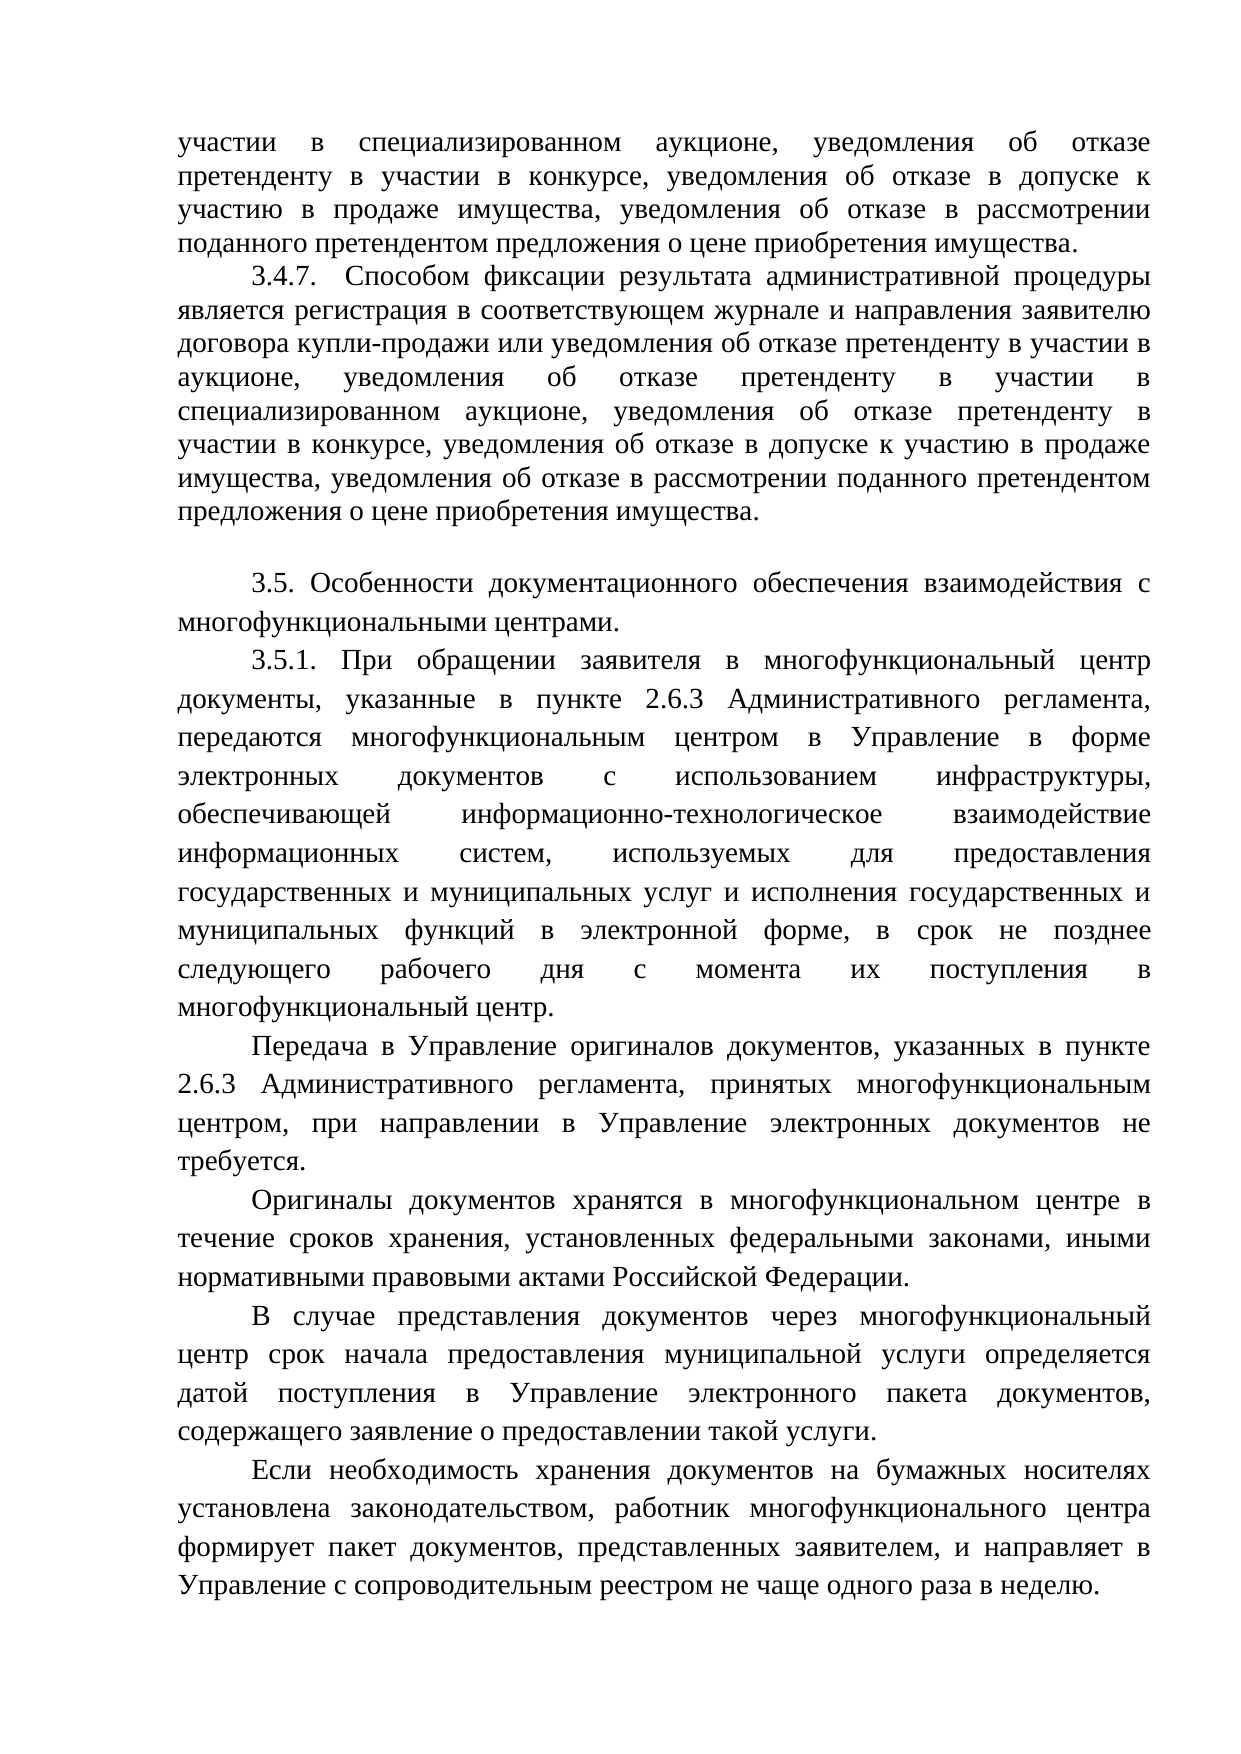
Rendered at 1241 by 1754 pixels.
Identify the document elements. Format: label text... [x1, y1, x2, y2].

text 3.5. Особенности документационного обеспечения взаимодействия с многофункциональными центрами. [177, 565, 1152, 637]
text 3.5.1. При обращении заявителя в многофункциональный центр документы, указанные в пункте 2.6.3 Административного регламента, передаются многофункциональным центром в Управление в форме электронных документов с использованием инфраструктуры, обеспечивающей информационно-технологическое взаимодействие информационных систем, используемых для предоставления государственных и муниципальных услуг и исполнения государственных и муниципальных функций в электронной форме, в срок не позднее следующего рабочего дня с момента их поступления в многофункциональный центр. [177, 642, 1152, 1023]
text Передача в Управление оригиналов документов, указанных в пункте 2.6.3 Административного регламента, принятых многофункциональным центром, при направлении в Управление электронных документов не требуется. [177, 1028, 1152, 1177]
text Если необходимость хранения документов на бумажных носителях установлена законодательством, работник многофункционального центра формирует пакет документов, представленных заявителем, и направляет в Управление с сопроводительным реестром не чаще одного раза в неделю. [177, 1452, 1152, 1601]
text 3.4.7. Способом фиксации результата административной процедуры является регистрация в соответствующем журнале и направления заявителю договора купли-продажи или уведомления об отказе претенденту в участии в аукционе, уведомления об отказе претенденту в участии в специализированном аукционе, уведомления об отказе претенденту в участии в конкурсе, уведомления об отказе в допуске к участию в продаже имущества, уведомления об отказе в рассмотрении поданного претендентом предложения о цене приобретения имущества. [177, 258, 1152, 527]
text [177, 124, 1152, 258]
text В случае представления документов через многофункциональный центр срок начала предоставления муниципальной услуги определяется датой поступления в Управление электронного пакета документов, содержащего заявление о предоставлении такой услуги. [177, 1298, 1152, 1447]
text Оригиналы документов хранятся в многофункциональном центре в течение сроков хранения, установленных федеральными законами, иными нормативными правовыми актами Российской Федерации. [177, 1182, 1152, 1293]
